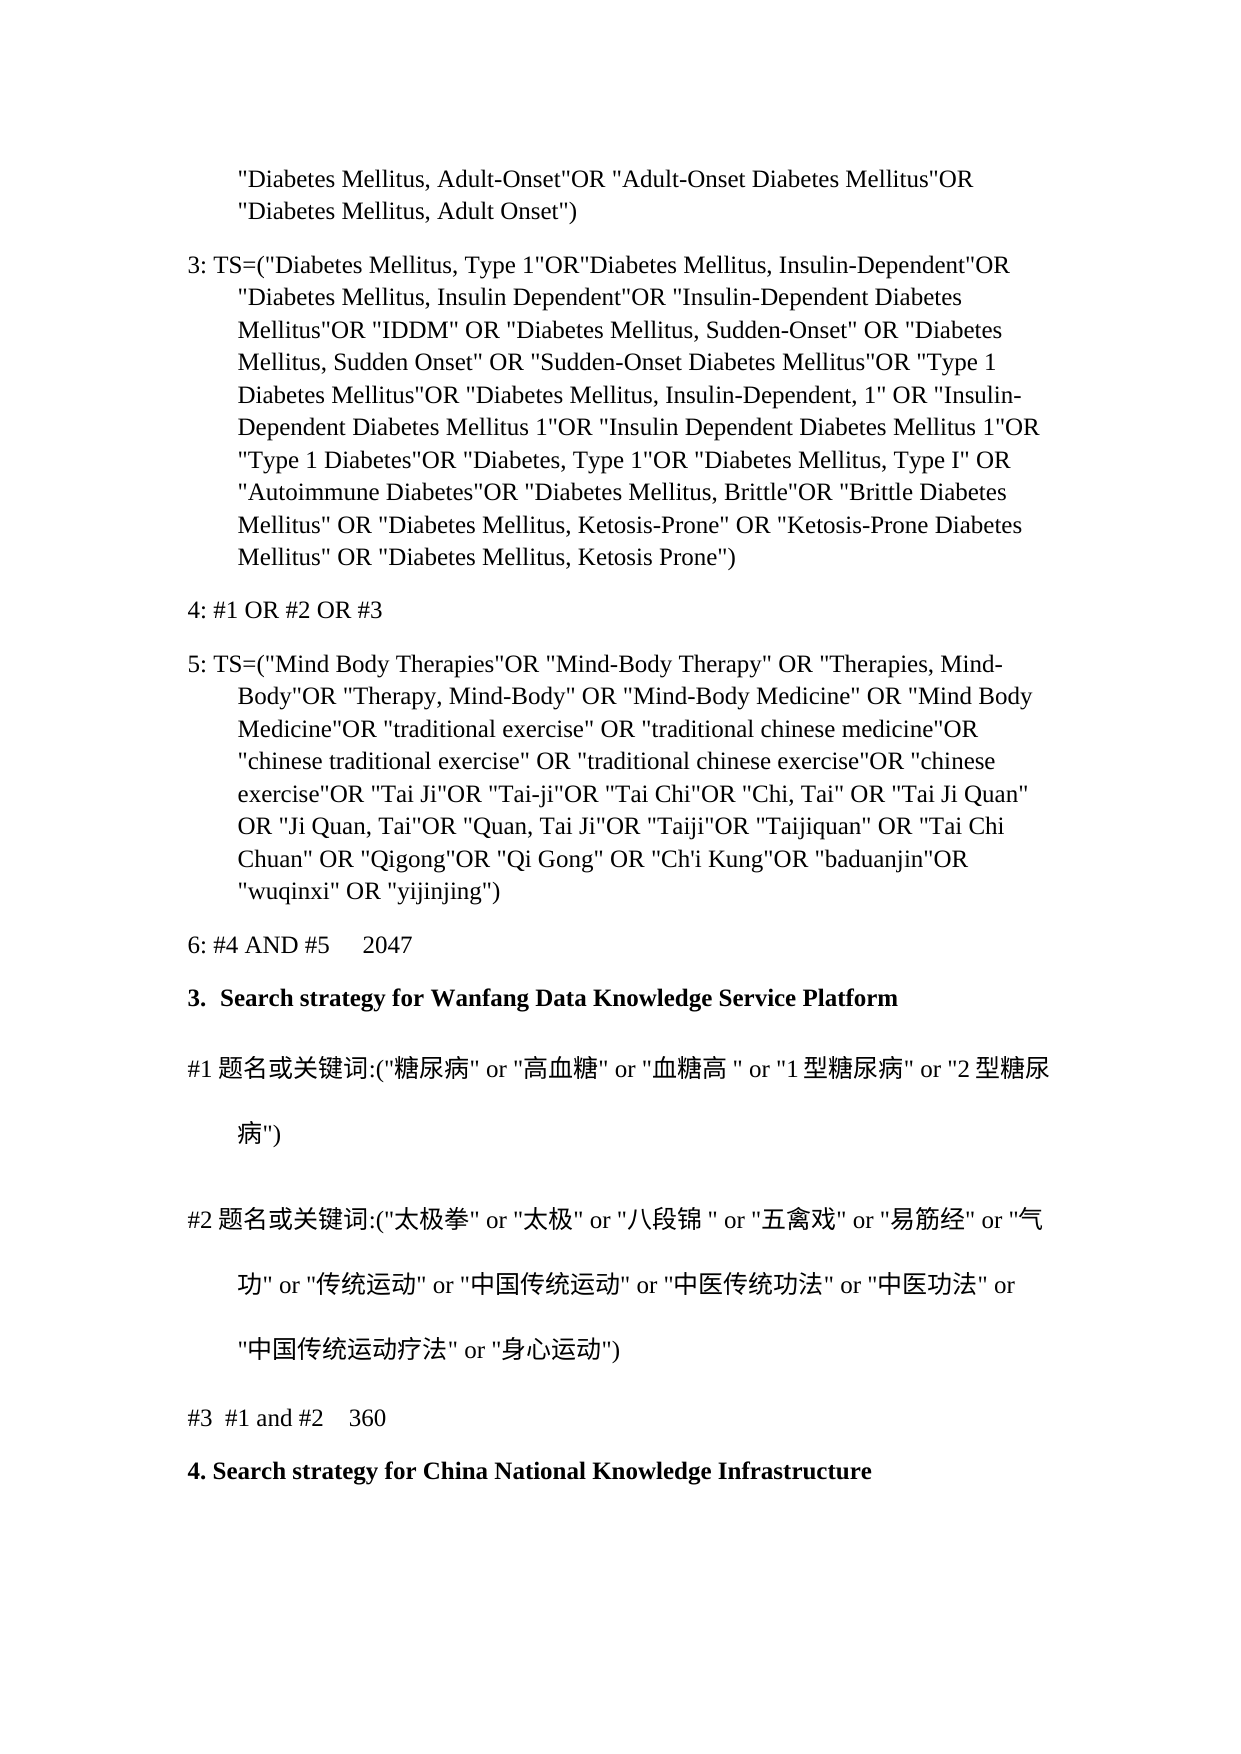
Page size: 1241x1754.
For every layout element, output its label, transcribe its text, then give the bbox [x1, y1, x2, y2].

text 5: TS=("Mind Body Therapies"OR "Mind-Body Therapy" OR "Therapies, Mind-Body"OR "Therapy, Mind-Body" OR "Mind-Body Medicine" OR "Mind Body Medicine"OR "traditional exercise" OR "traditional chinese medicine"OR "chinese traditional exercise" OR "traditional chinese exercise"OR "chinese exercise"OR "Tai Ji"OR "Tai-ji"OR "Tai Chi"OR "Chi, Tai" OR "Tai Ji Quan" OR "Ji Quan, Tai"OR "Quan, Tai Ji"OR "Taiji"OR "Taijiquan" OR "Tai Chi Chuan" OR "Qigong"OR "Qi Gong" OR "Ch'i Kung"OR "baduanjin"OR "wuqinxi" OR "yijinjing") [187, 647, 1053, 907]
list #3 #1 and #2 360 [187, 1401, 1053, 1434]
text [187, 162, 1053, 227]
list Search strategy for Wanfang Data Knowledge Service Platform [187, 981, 1053, 1014]
text 3: TS=("Diabetes Mellitus, Type 1"OR"Diabetes Mellitus, Insulin-Dependent"OR "Diabetes Mellitus, Insulin Dependent"OR "Insulin-Dependent Diabetes Mellitus"OR "IDDM" OR "Diabetes Mellitus, Sudden-Onset" OR "Diabetes Mellitus, Sudden Onset" OR "Sudden-Onset Diabetes Mellitus"OR "Type 1 Diabetes Mellitus"OR "Diabetes Mellitus, Insulin-Dependent, 1" OR "Insulin-Dependent Diabetes Mellitus 1"OR "Insulin Dependent Diabetes Mellitus 1"OR "Type 1 Diabetes"OR "Diabetes, Type 1"OR "Diabetes Mellitus, Type I" OR "Autoimmune Diabetes"OR "Diabetes Mellitus, Brittle"OR "Brittle Diabetes Mellitus" OR "Diabetes Mellitus, Ketosis-Prone" OR "Ketosis-Prone Diabetes Mellitus" OR "Diabetes Mellitus, Ketosis Prone") [187, 248, 1053, 573]
text 4. Search strategy for China National Knowledge Infrastructure [187, 1454, 1053, 1487]
text 4: #1 OR #2 OR #3 [187, 594, 1053, 626]
list #1 题名或关键词:("糖尿病" or "高血糖" or "血糖高 " or "1型糖尿病" or "2型糖尿病") [187, 1034, 1053, 1164]
text 6: #4 AND #5 2047 [187, 928, 1053, 960]
list #2 题名或关键词:("太极拳" or "太极" or "八段锦 " or "五禽戏" or "易筋经" or "气功" or "传统运动" or "中国传统运动" or "中医传统功法" or "中医功法" or "中国传统运动疗法" or "身心运动") [187, 1185, 1053, 1380]
